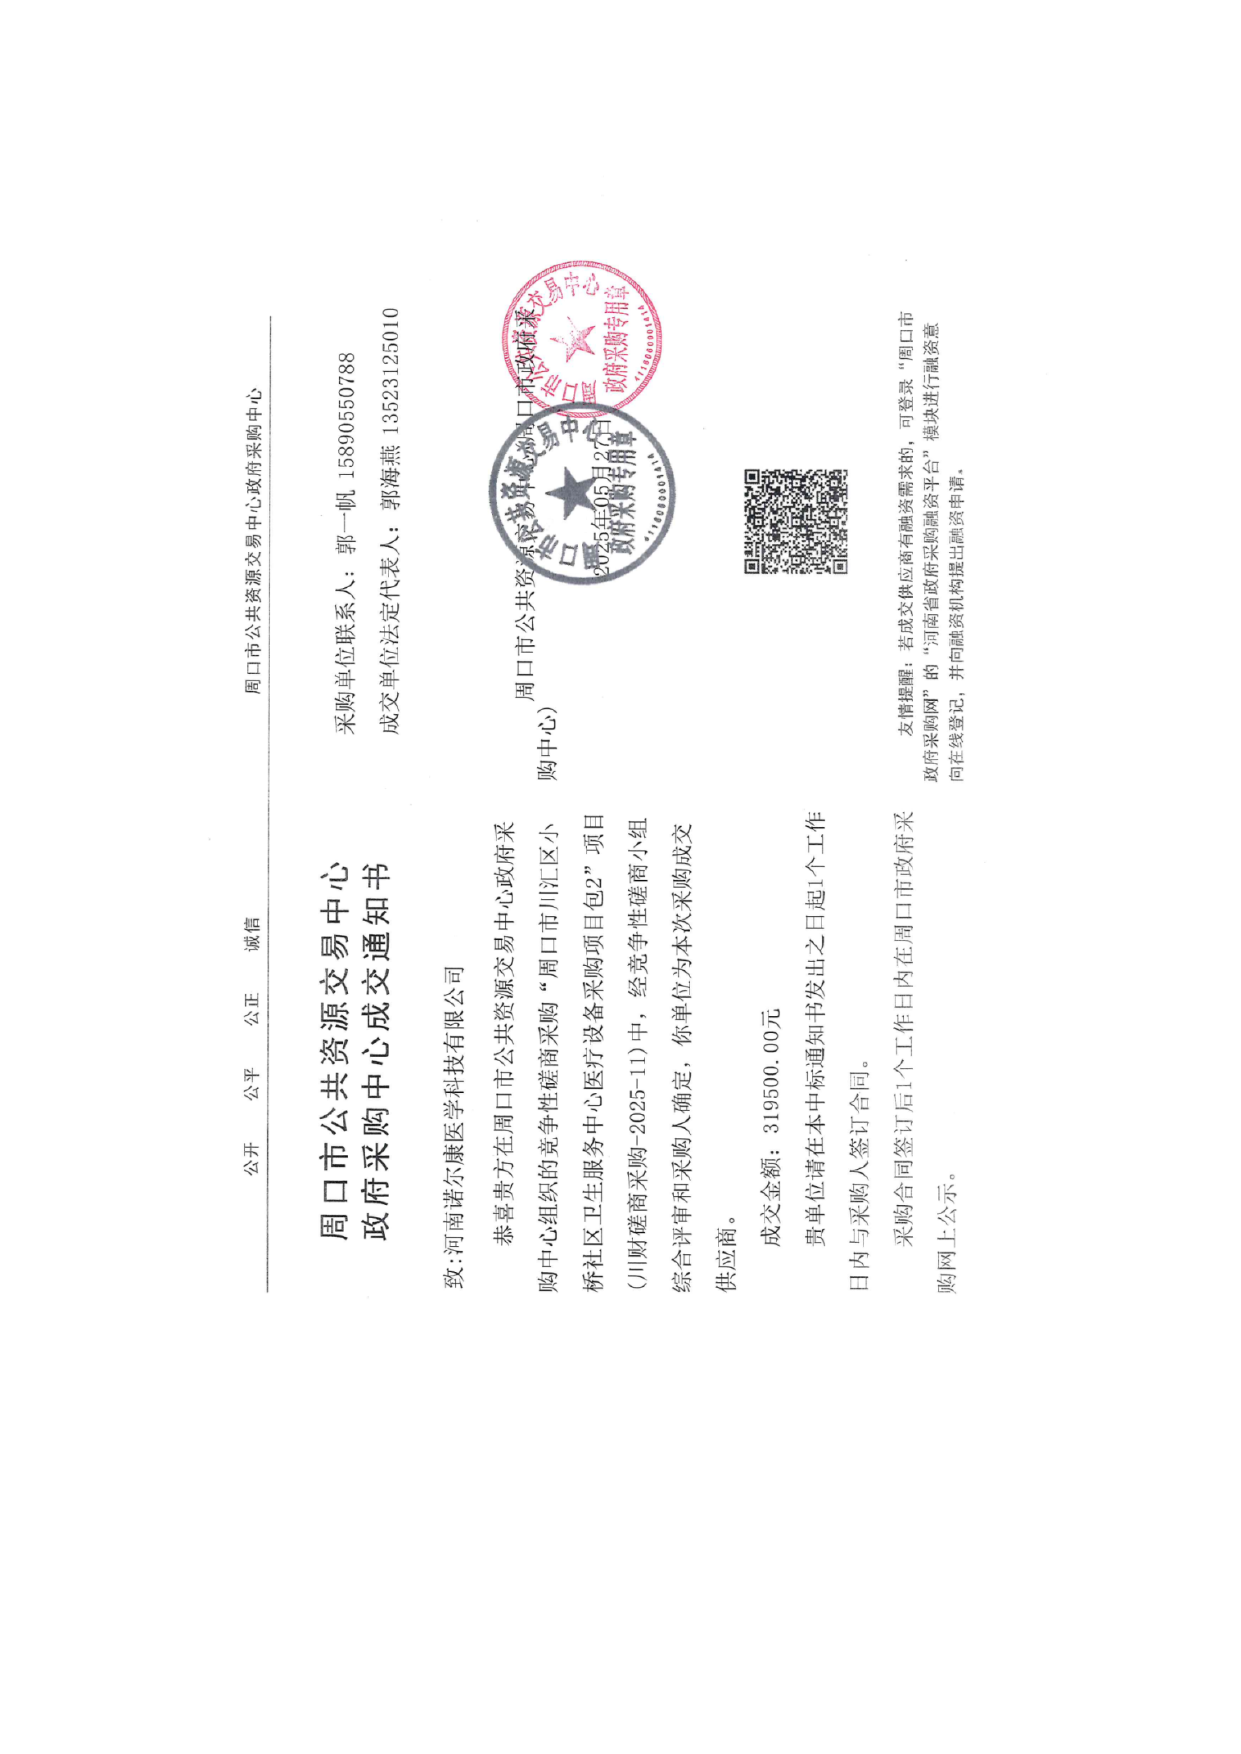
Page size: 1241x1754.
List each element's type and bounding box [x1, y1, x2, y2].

picture [188, 163, 1065, 1403]
